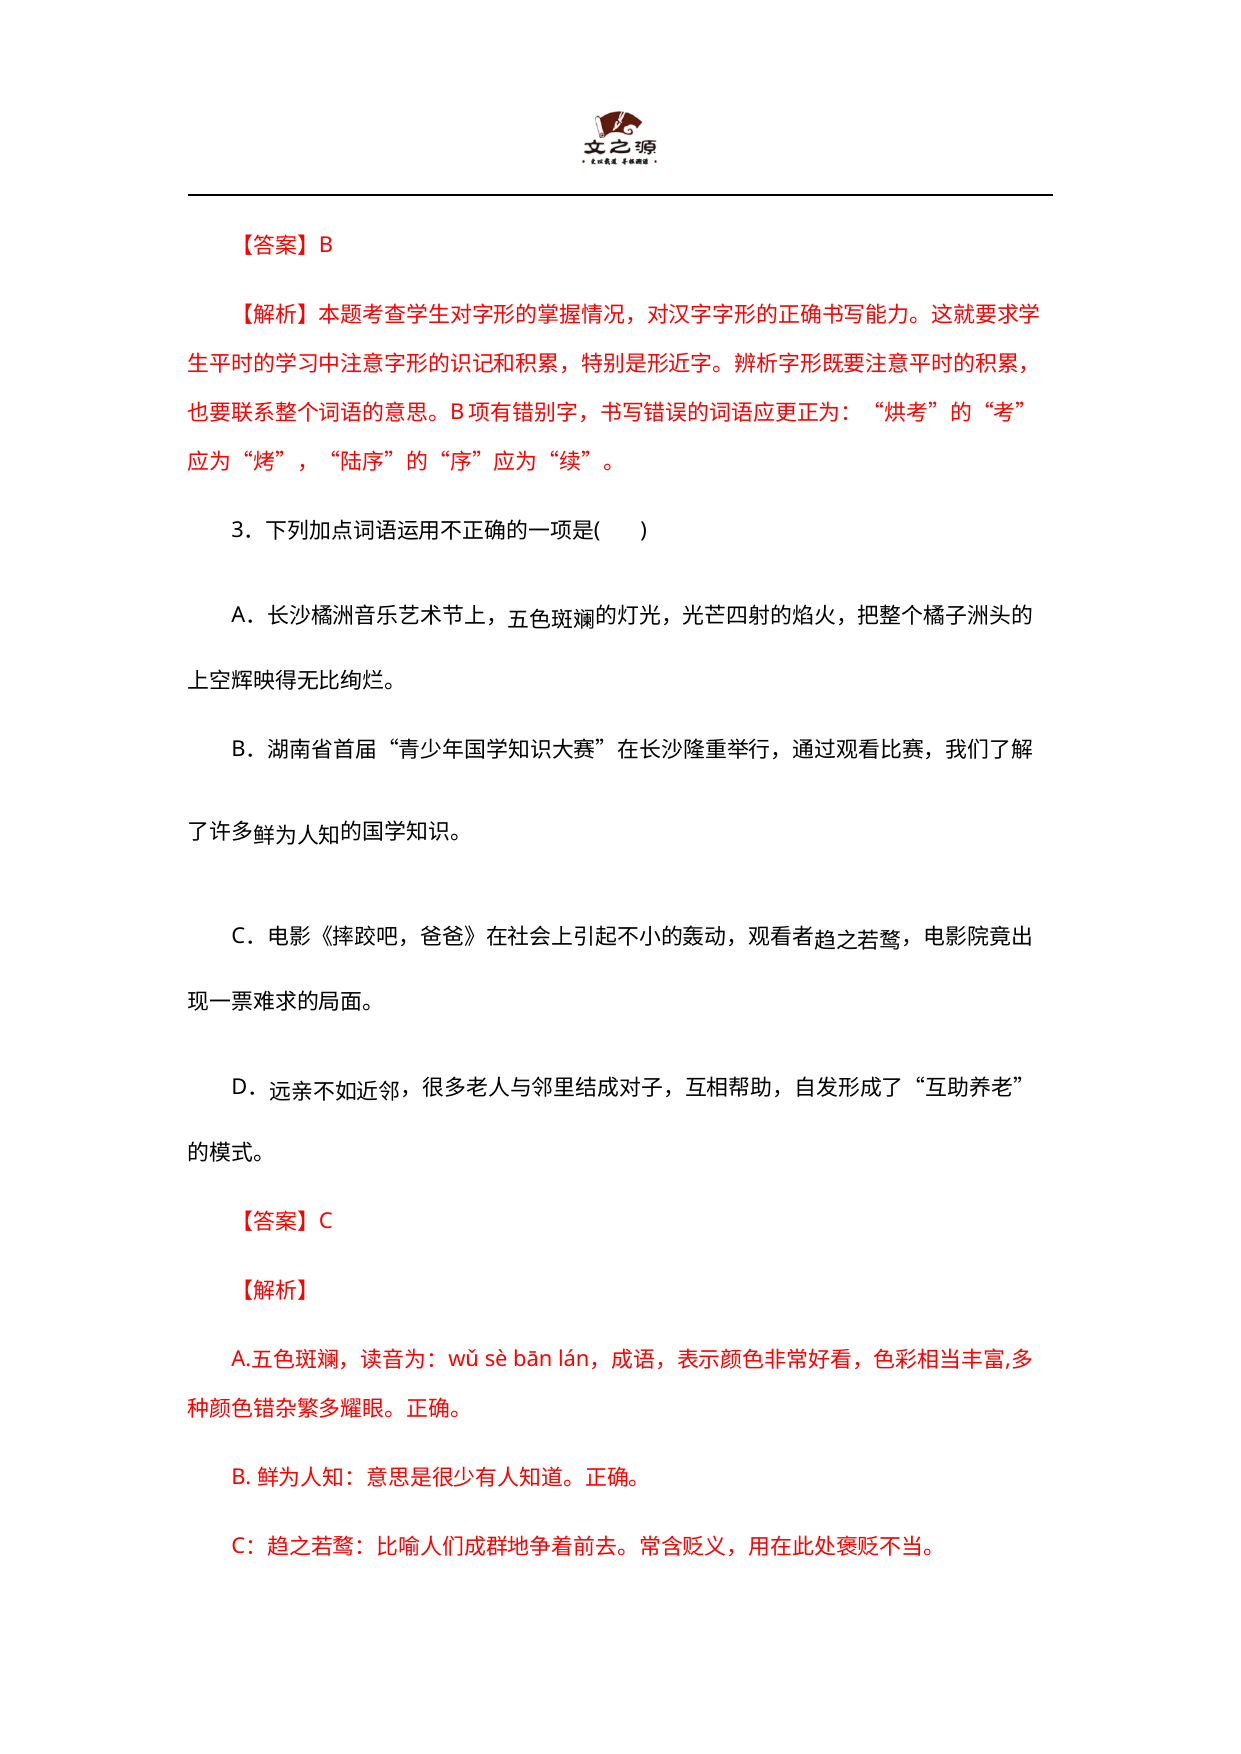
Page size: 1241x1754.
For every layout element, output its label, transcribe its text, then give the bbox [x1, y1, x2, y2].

text C．电影《摔跤吧，爸爸》在社会上引起不小的轰动，观看者趋之若鹜，电影院竟出现一票难求的局面。 [187, 903, 1053, 1016]
picture [543, 88, 698, 193]
text 【答案】B [187, 228, 1053, 260]
text B．湖南省首届“青少年国学知识大赛”在长沙隆重举行，通过观看比赛，我们了解了许多鲜为人知的国学知识。 [187, 732, 1053, 862]
text 【解析】本题考查学生对字形的掌握情况，对汉字字形的正确书写能力。这就要求学生平时的学习中注意字形的识记和积累，特别是形近字。辨析字形既要注意平时的积累，也要联系整个词语的意思。B项有错别字，书写错误的词语应更正为：“烘考”的“考”应为“烤”，“陆序”的“序”应为“续”。 [187, 297, 1053, 476]
text 【解析】 [187, 1273, 1053, 1305]
text C：趋之若鹜：比喻人们成群地争着前去。常含贬义，用在此处褒贬不当。 [187, 1529, 1053, 1561]
text 3．下列加点词语运用不正确的一项是( ) [187, 512, 1053, 545]
text D．远亲不如近邻，很多老人与邻里结成对子，互相帮助，自发形成了“互助养老”的模式。 [187, 1053, 1053, 1167]
text A．长沙橘洲音乐艺术节上，五色斑斓的灯光，光芒四射的焰火，把整个橘子洲头的上空辉映得无比绚烂。 [187, 582, 1053, 695]
text A.五色斑斓，读音为：wǔ sè bān lán，成语，表示颜色非常好看，色彩相当丰富,多种颜色错杂繁多耀眼。正确。 [187, 1342, 1053, 1423]
text B. 鲜为人知：意思是很少有人知道。正确。 [187, 1460, 1053, 1492]
text 【答案】C [187, 1203, 1053, 1236]
